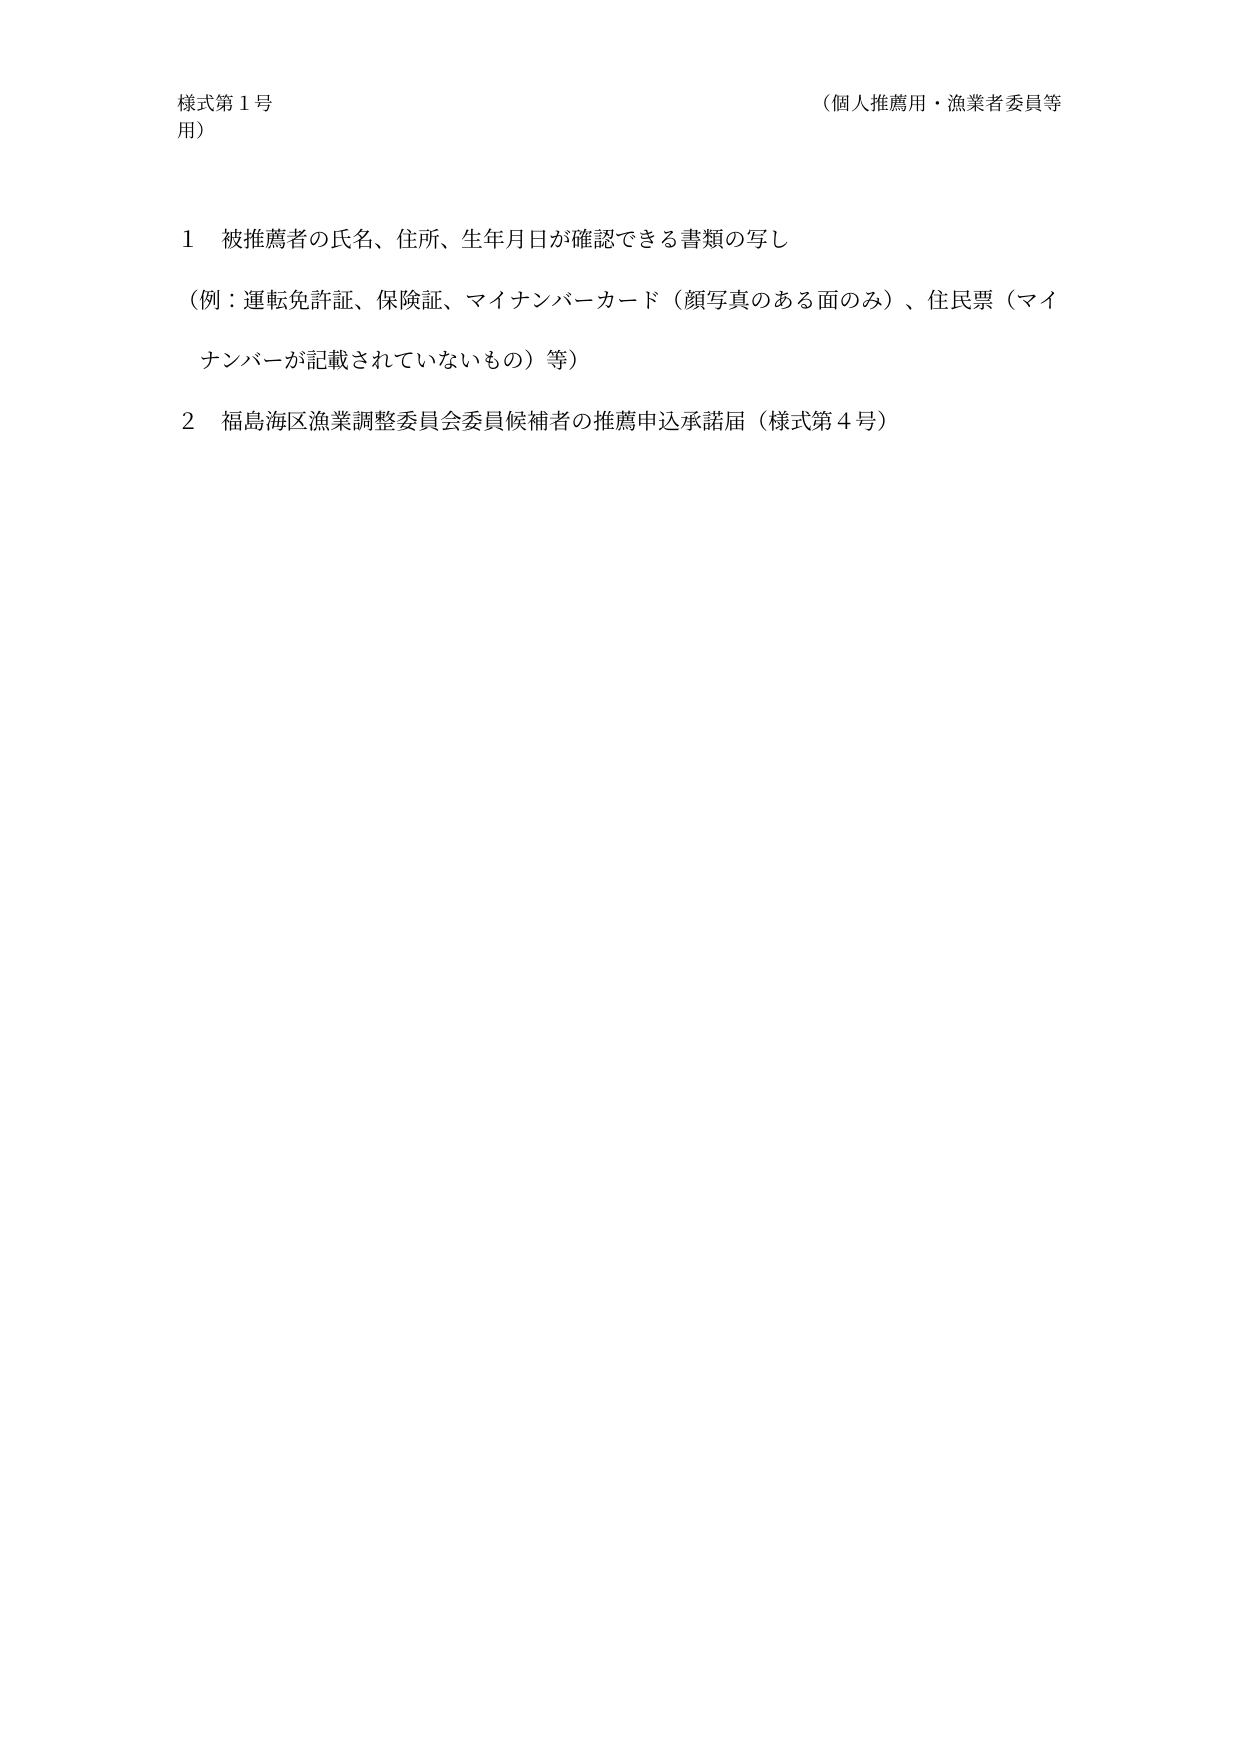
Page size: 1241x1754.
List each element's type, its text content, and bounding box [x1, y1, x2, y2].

text ２ 福島海区漁業調整委員会委員候補者の推薦申込承諾届（様式第４号） [177, 390, 1063, 451]
text （例：運転免許証、保険証、マイナンバーカード（顔写真のある面のみ）、住民票（マイナンバーが記載されていないもの）等） [177, 268, 1063, 390]
text １ 被推薦者の氏名、住所、生年月日が確認できる書類の写し [177, 207, 1063, 268]
